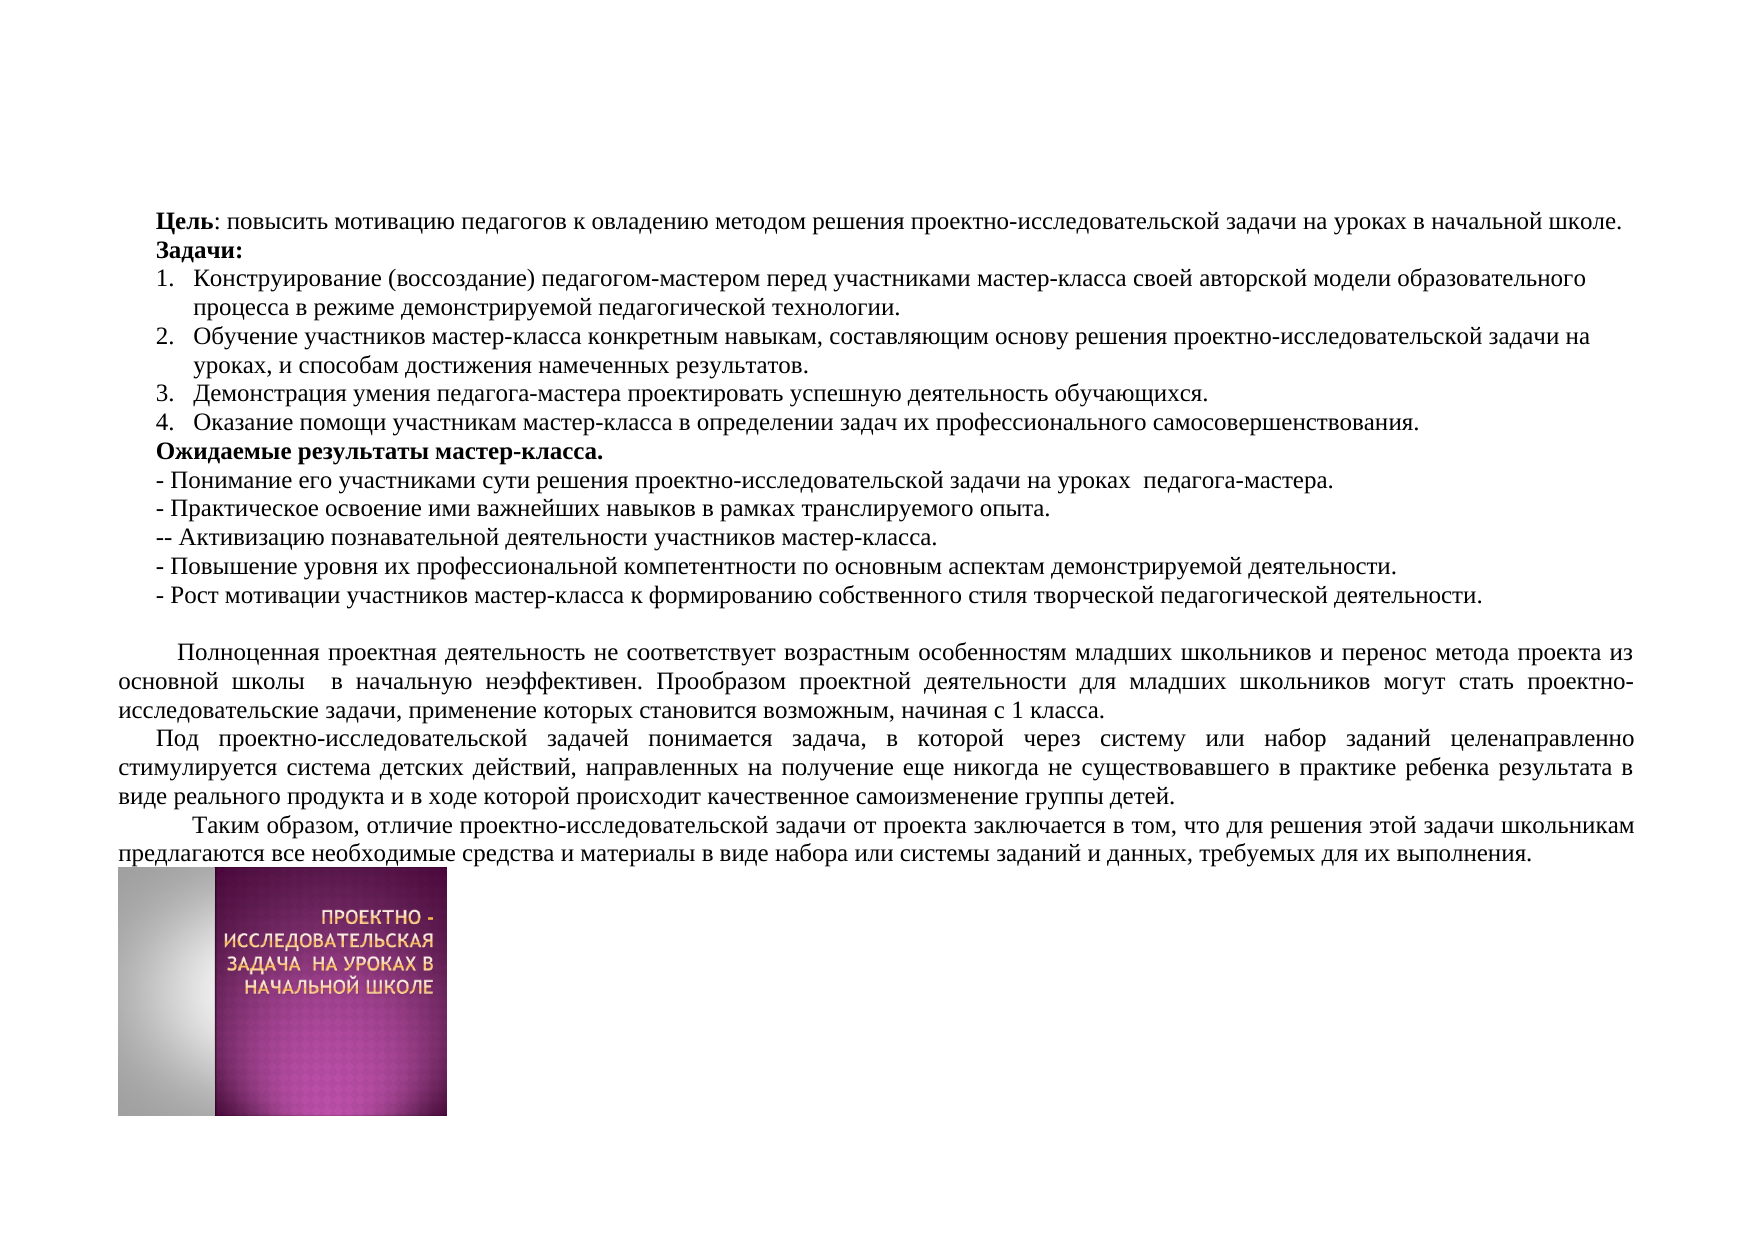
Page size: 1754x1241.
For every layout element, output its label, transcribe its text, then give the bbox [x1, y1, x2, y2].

text Задачи: [118, 235, 1636, 263]
text Таким образом, отличие проектно-исследовательской задачи от проекта заключается в том, что для решения этой задачи школьникам предлагаются все необходимые средства и материалы в виде набора или системы заданий и данных, требуемых для их выполнения. [118, 810, 1636, 867]
list Обучение участников мастер-класса конкретным навыкам, составляющим основу решения проектно-исследовательской задачи на уроках, и способам достижения намеченных результатов. [156, 321, 1636, 378]
text Цель: повысить мотивацию педагогов к овладению методом решения проектно-исследовательской задачи на уроках в начальной школе. [118, 206, 1636, 235]
list Конструирование (воссоздание) педагогом-мастером перед участниками мастер-класса своей авторской модели образовательного процесса в режиме демонстрируемой педагогической технологии. [156, 263, 1636, 321]
text Под проектно-исследовательской задачей понимается задача, в которой через систему или набор заданий целенаправленно стимулируется система детских действий, направленных на получение еще никогда не существовавшего в практике ребенка результата в виде реального продукта и в ходе которой происходит качественное самоизменение группы детей. [118, 723, 1636, 810]
text Полноценная проектная деятельность не соответствует возрастным особенностям младших школьников и перенос метода проекта из основной школы в начальную неэффективен. Прообразом проектной деятельности для младших школьников могут стать проектно-исследовательские задачи, применение которых становится возможным, начиная с 1 класса. [118, 637, 1636, 723]
list Оказание помощи участникам мастер-класса в определении задач их профессионального самосовершенствования. [156, 407, 1636, 436]
text Ожидаемые результаты мастер-класса. [156, 436, 1636, 465]
text - Понимание его участниками сути решения проектно-исследовательской задачи на уроках педагога-мастера. - Практическое освоение ими важнейших навыков в рамках транслируемого опыта. -- Активизацию познавательной деятельности участников мастер-класса. - Повышение уровня их профессиональной компетентности по основным аспектам демонстрируемой деятельности. - Рост мотивации участников мастер-класса к формированию собственного стиля творческой педагогической деятельности. [156, 465, 1636, 608]
list Демонстрация умения педагога-мастера проектировать успешную деятельность обучающихся. [156, 378, 1636, 407]
